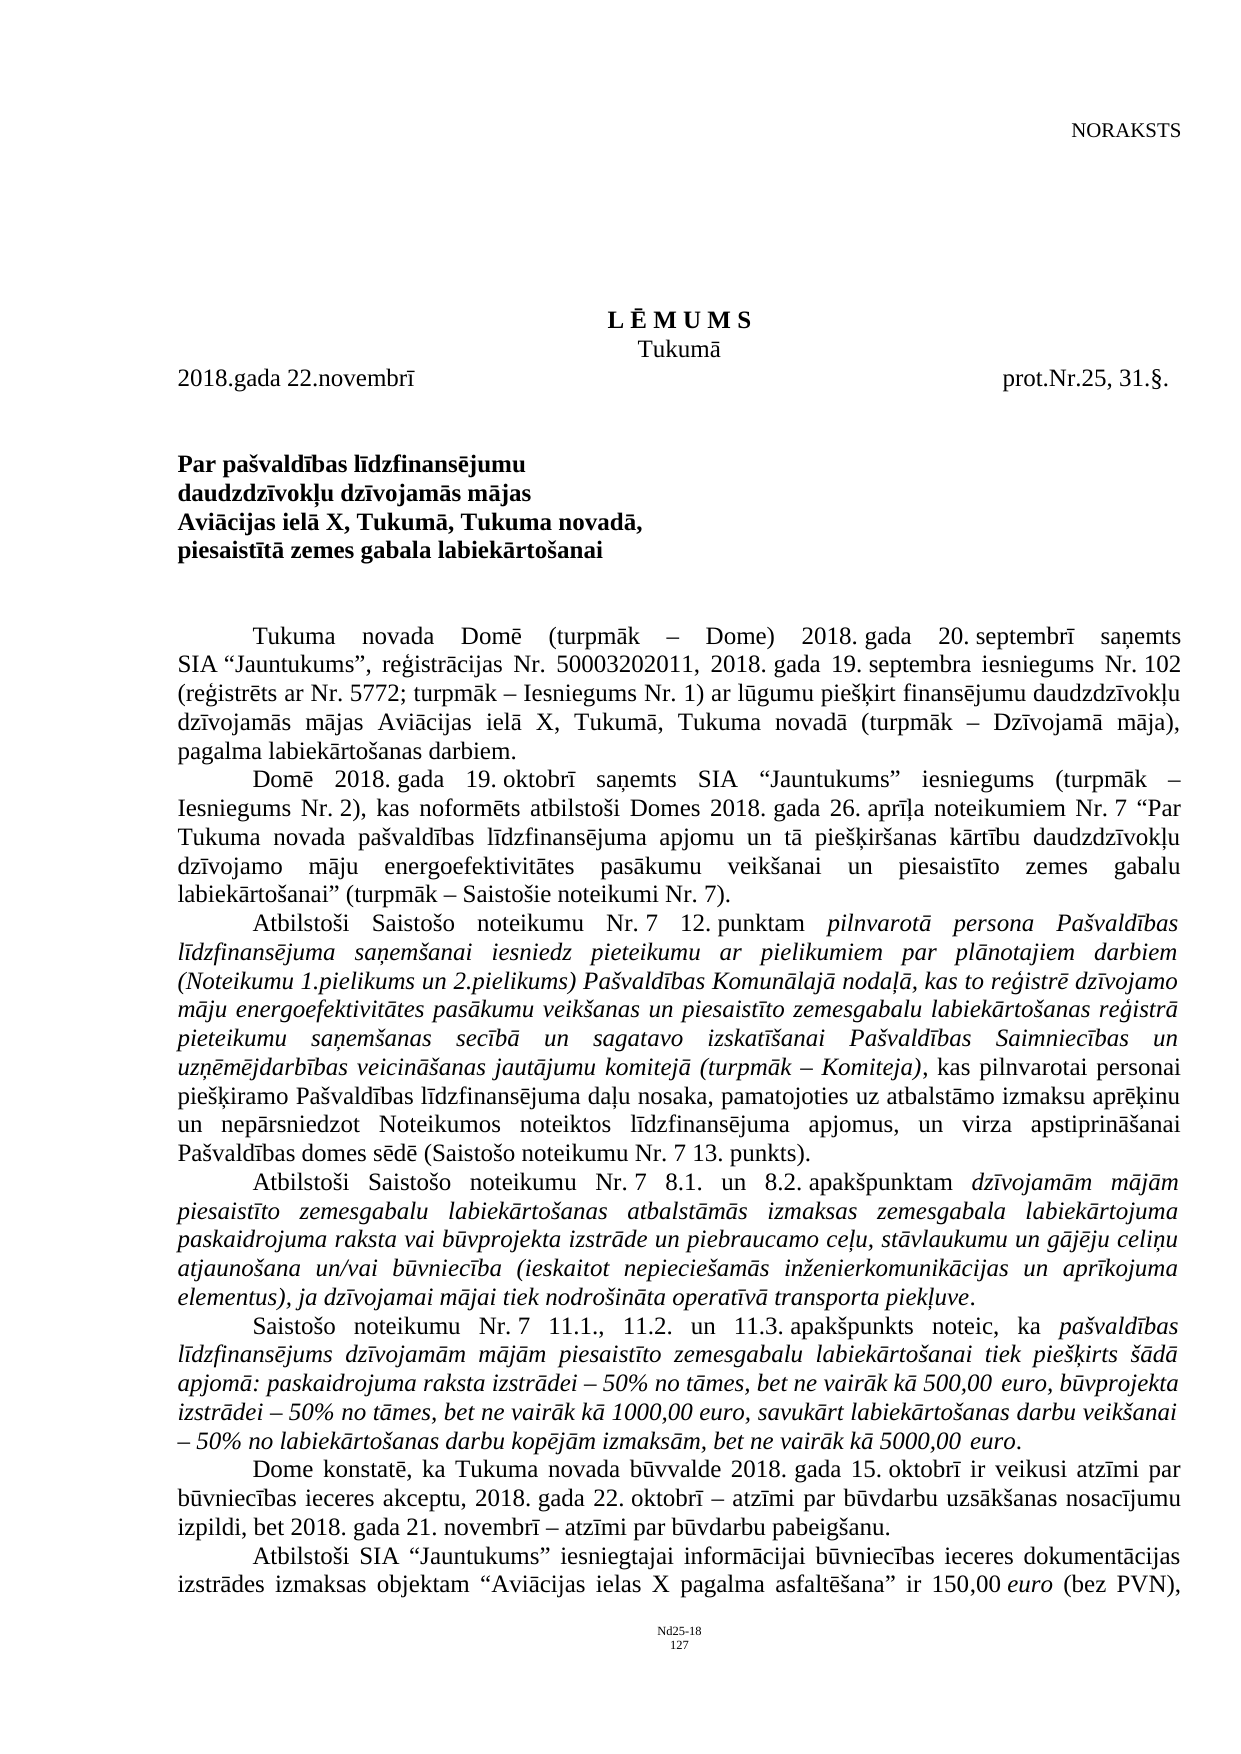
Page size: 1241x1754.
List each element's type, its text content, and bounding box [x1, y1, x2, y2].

text Domē 2018. gada 19. oktobrī saņemts SIA “Jauntukums” iesniegums (turpmāk – Iesniegums Nr. 2), kas noformēts atbilstoši Domes 2018. gada 26. aprīļa noteikumiem Nr. 7 “Par Tukuma novada pašvaldības līdzfinansējuma apjomu un tā piešķiršanas kārtību daudzdzīvokļu dzīvojamo māju energoefektivitātes pasākumu veikšanai un piesaistīto zemes gabalu labiekārtošanai” (turpmāk – Saistošie noteikumi Nr. 7). [177, 764, 1181, 908]
text NORAKSTS [177, 118, 1181, 142]
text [177, 1541, 1181, 1598]
text Atbilstoši Saistošo noteikumu Nr. 7 12. punktam pilnvarotā persona Pašvaldības līdzfinansējuma saņemšanai iesniedz pieteikumu ar pielikumiem par plānotajiem darbiem (Noteikumu 1.pielikums un 2.pielikums) Pašvaldības Komunālajā nodaļā, kas to reģistrē dzīvojamo māju energoefektivitātes pasākumu veikšanas un piesaistīto zemesgabalu labiekārtošanas reģistrā pieteikumu saņemšanas secībā un sagatavo izskatīšanai Pašvaldības Saimniecības un uzņēmējdarbības veicināšanas jautājumu komitejā (turpmāk – Komiteja), kas pilnvarotai personai piešķiramo Pašvaldības līdzfinansējuma daļu nosaka, pamatojoties uz atbalstāmo izmaksu aprēķinu un nepārsniedzot Noteikumos noteiktos līdzfinansējuma apjomus, un virza apstiprināšanai Pašvaldības domes sēdē (Saistošo noteikumu Nr. 7 13. punkts). [177, 908, 1181, 1167]
text 2018.gada 22.novembrī prot.Nr.25, 31.§. [177, 363, 1181, 392]
text Atbilstoši Saistošo noteikumu Nr. 7 8.1. un 8.2. apakšpunktam dzīvojamām mājām piesaistīto zemesgabalu labiekārtošanas atbalstāmās izmaksas zemesgabala labiekārtojuma paskaidrojuma raksta vai būvprojekta izstrāde un piebraucamo ceļu, stāvlaukumu un gājēju celiņu atjaunošana un/vai būvniecība (ieskaitot nepieciešamās inženierkomunikācijas un aprīkojuma elementus), ja dzīvojamai mājai tiek nodrošināta operatīvā transporta piekļuve. [177, 1167, 1181, 1311]
text Tukuma novada Domē (turpmāk – Dome) 2018. gada 20. septembrī saņemts SIA “Jauntukums”, reģistrācijas Nr. 50003202011, 2018. gada 19. septembra iesniegums Nr. 102 (reģistrēts ar Nr. 5772; turpmāk – Iesniegums Nr. 1) ar lūgumu piešķirt finansējumu daudzdzīvokļu dzīvojamās mājas Aviācijas ielā X, Tukumā, Tukuma novadā (turpmāk – Dzīvojamā māja), pagalma labiekārtošanas darbiem. [177, 621, 1181, 764]
text piesaistītā zemes gabala labiekārtošanai [177, 535, 1181, 564]
text daudzdzīvokļu dzīvojamās mājas [177, 478, 1181, 507]
text L Ē M U M S [177, 305, 1181, 334]
text Par pašvaldības līdzfinansējumu [177, 449, 1181, 478]
text Saistošo noteikumu Nr. 7 11.1., 11.2. un 11.3. apakšpunkts noteic, ka pašvaldības līdzfinansējums dzīvojamām mājām piesaistīto zemesgabalu labiekārtošanai tiek piešķirts šādā apjomā: paskaidrojuma raksta izstrādei – 50% no tāmes, bet ne vairāk kā 500,00 euro, būvprojekta izstrādei – 50% no tāmes, bet ne vairāk kā 1000,00 euro, savukārt labiekārtošanas darbu veikšanai – 50% no labiekārtošanas darbu kopējām izmaksām, bet ne vairāk kā 5000,00 euro. [177, 1311, 1181, 1454]
text Aviācijas ielā X, Tukumā, Tukuma novadā, [177, 507, 1181, 535]
text Dome konstatē, ka Tukuma novada būvvalde 2018. gada 15. oktobrī ir veikusi atzīmi par būvniecības ieceres akceptu, 2018. gada 22. oktobrī – atzīmi par būvdarbu uzsākšanas nosacījumu izpildi, bet 2018. gada 21. novembrī – atzīmi par būvdarbu pabeigšanu. [177, 1454, 1181, 1541]
text Tukumā [177, 334, 1181, 363]
